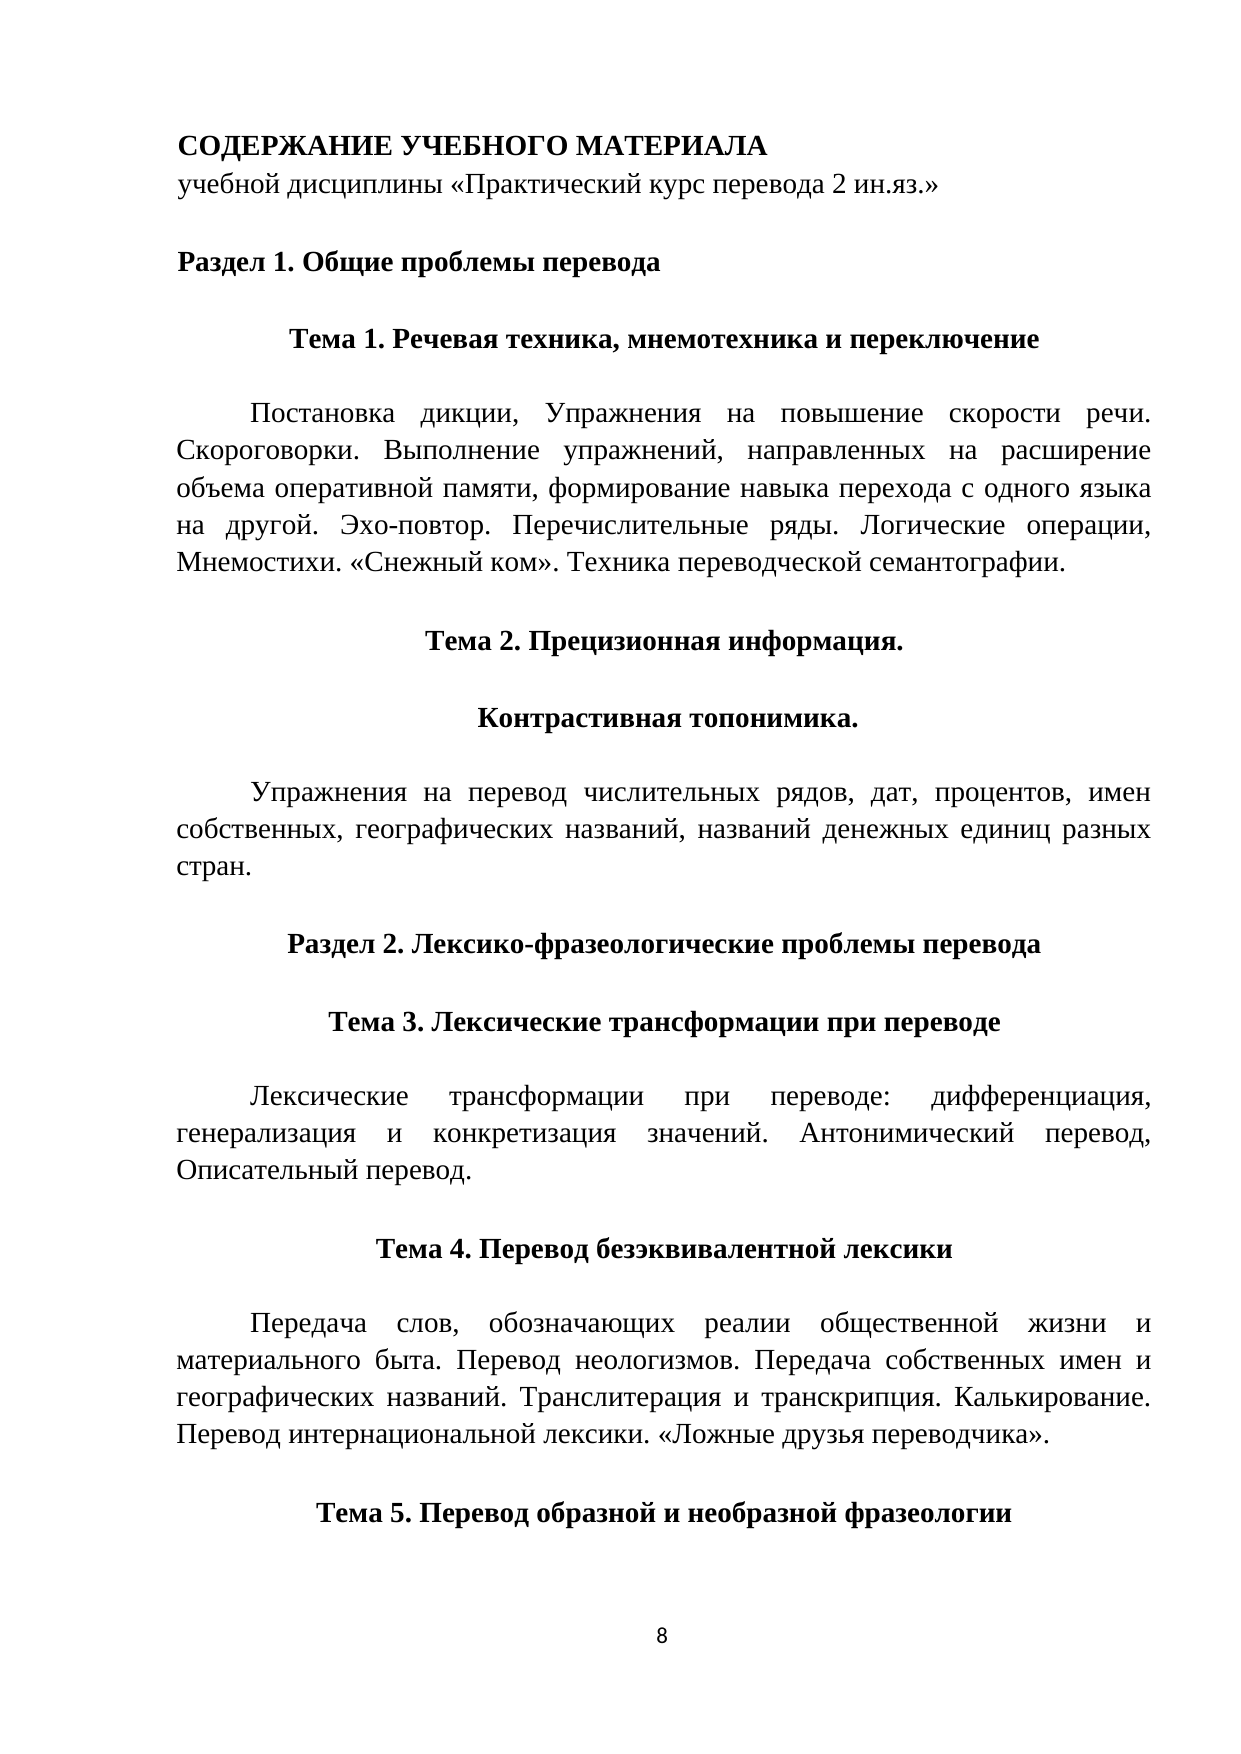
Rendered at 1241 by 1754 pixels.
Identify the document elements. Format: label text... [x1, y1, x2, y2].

subtitle Тема 1. Речевая техника, мнемотехника и переключение [177, 321, 1151, 355]
subtitle Тема 3. Лексические трансформации при переводе [177, 1004, 1152, 1037]
subtitle СОДЕРЖАНИЕ УЧЕБНОГО МАТЕРИАЛА [177, 128, 1152, 161]
text Тема 2. Прецизионная информация. [177, 623, 1151, 656]
text Лексические трансформации при переводе: дифференциация, генерализация и конкретизация значений. Антонимический перевод, Описательный перевод. [176, 1078, 1152, 1186]
text Раздел 2. Лексико-фразеологические проблемы перевода [177, 927, 1151, 960]
text Постановка дикции, Упражнения на повышение скорости речи. Скороговорки. Выполнение упражнений, направленных на расширение объема оперативной памяти, формирование навыка перехода с одного языка на другой. Эхо-повтор. Перечислительные ряды. Логические операции, Мнемостихи. «Снежный ком». Техника переводческой семантографии. [176, 395, 1152, 578]
subtitle Тема 5. Перевод образной и необразной фразеологии [177, 1495, 1151, 1528]
text Упражнения на перевод числительных рядов, дат, процентов, имен собственных, географических названий, названий денежных единиц разных стран. [176, 774, 1152, 882]
text Передача слов, обозначающих реалии общественной жизни и материального быта. Перевод неологизмов. Передача собственных имен и географических названий. Транслитерация и транскрипция. Калькирование. Перевод интернациональной лексики. «Ложные друзья переводчика». [176, 1305, 1152, 1450]
subtitle Тема 4. Перевод безэквивалентной лексики [177, 1231, 1151, 1264]
text Раздел 1. Общие проблемы перевода [177, 244, 1152, 277]
text учебной дисциплины «Практический курс перевода 2 ин.яз.» [177, 166, 1151, 199]
text Контрастивная топонимика. [177, 700, 1152, 733]
